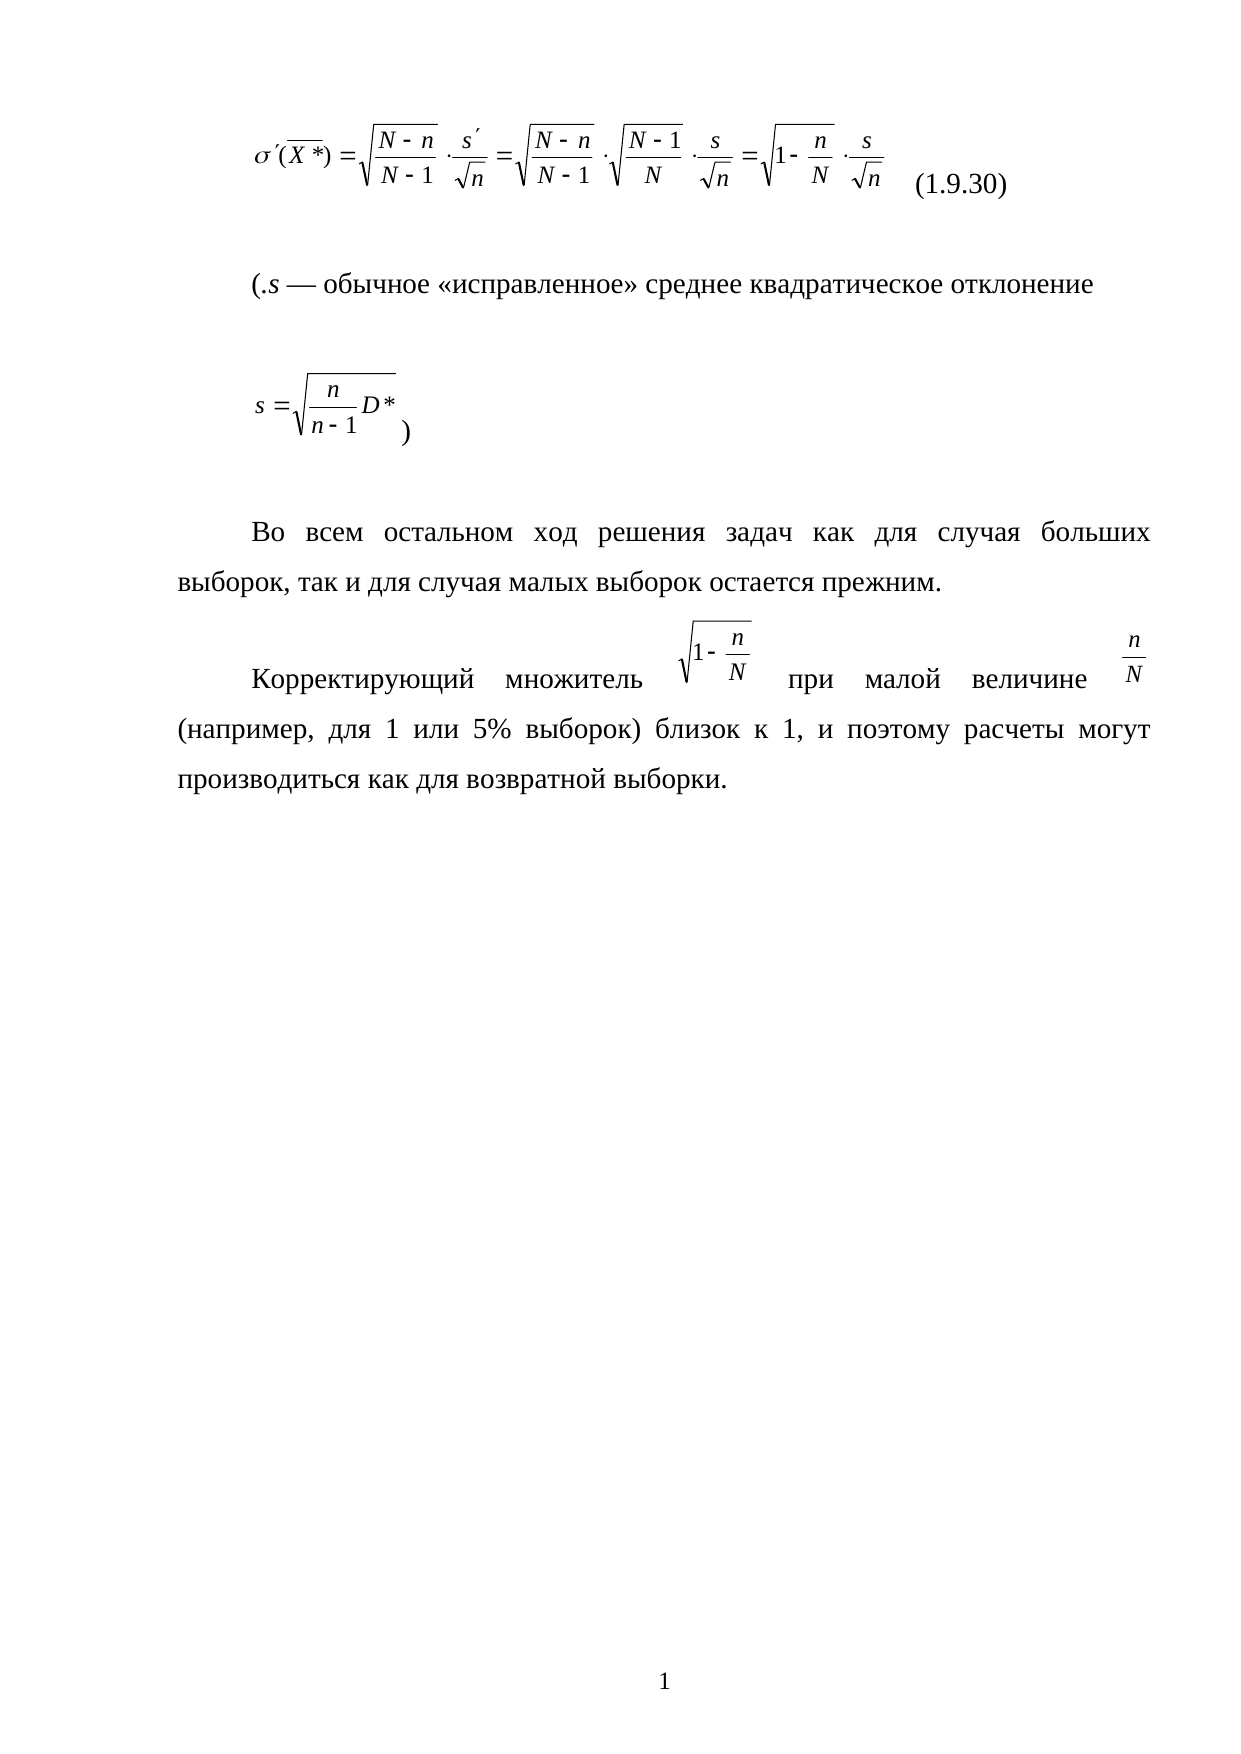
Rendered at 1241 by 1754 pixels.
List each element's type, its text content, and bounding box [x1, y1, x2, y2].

text (.s — обычное «исправленное» среднее квадратическое отклонение [177, 267, 1152, 300]
text Во всем остальном ход решения задач как для случая больших выборок, так и для случая малых выборок остается прежним. [177, 514, 1152, 598]
text Корректирующий множитель при малой величине (например, для 1 или 5% выборок) близок к 1, и поэтому расчеты могут производиться как для возвратной выборки. [177, 615, 1152, 795]
text ) [177, 367, 1152, 447]
text (1.9.30) [177, 118, 1152, 199]
